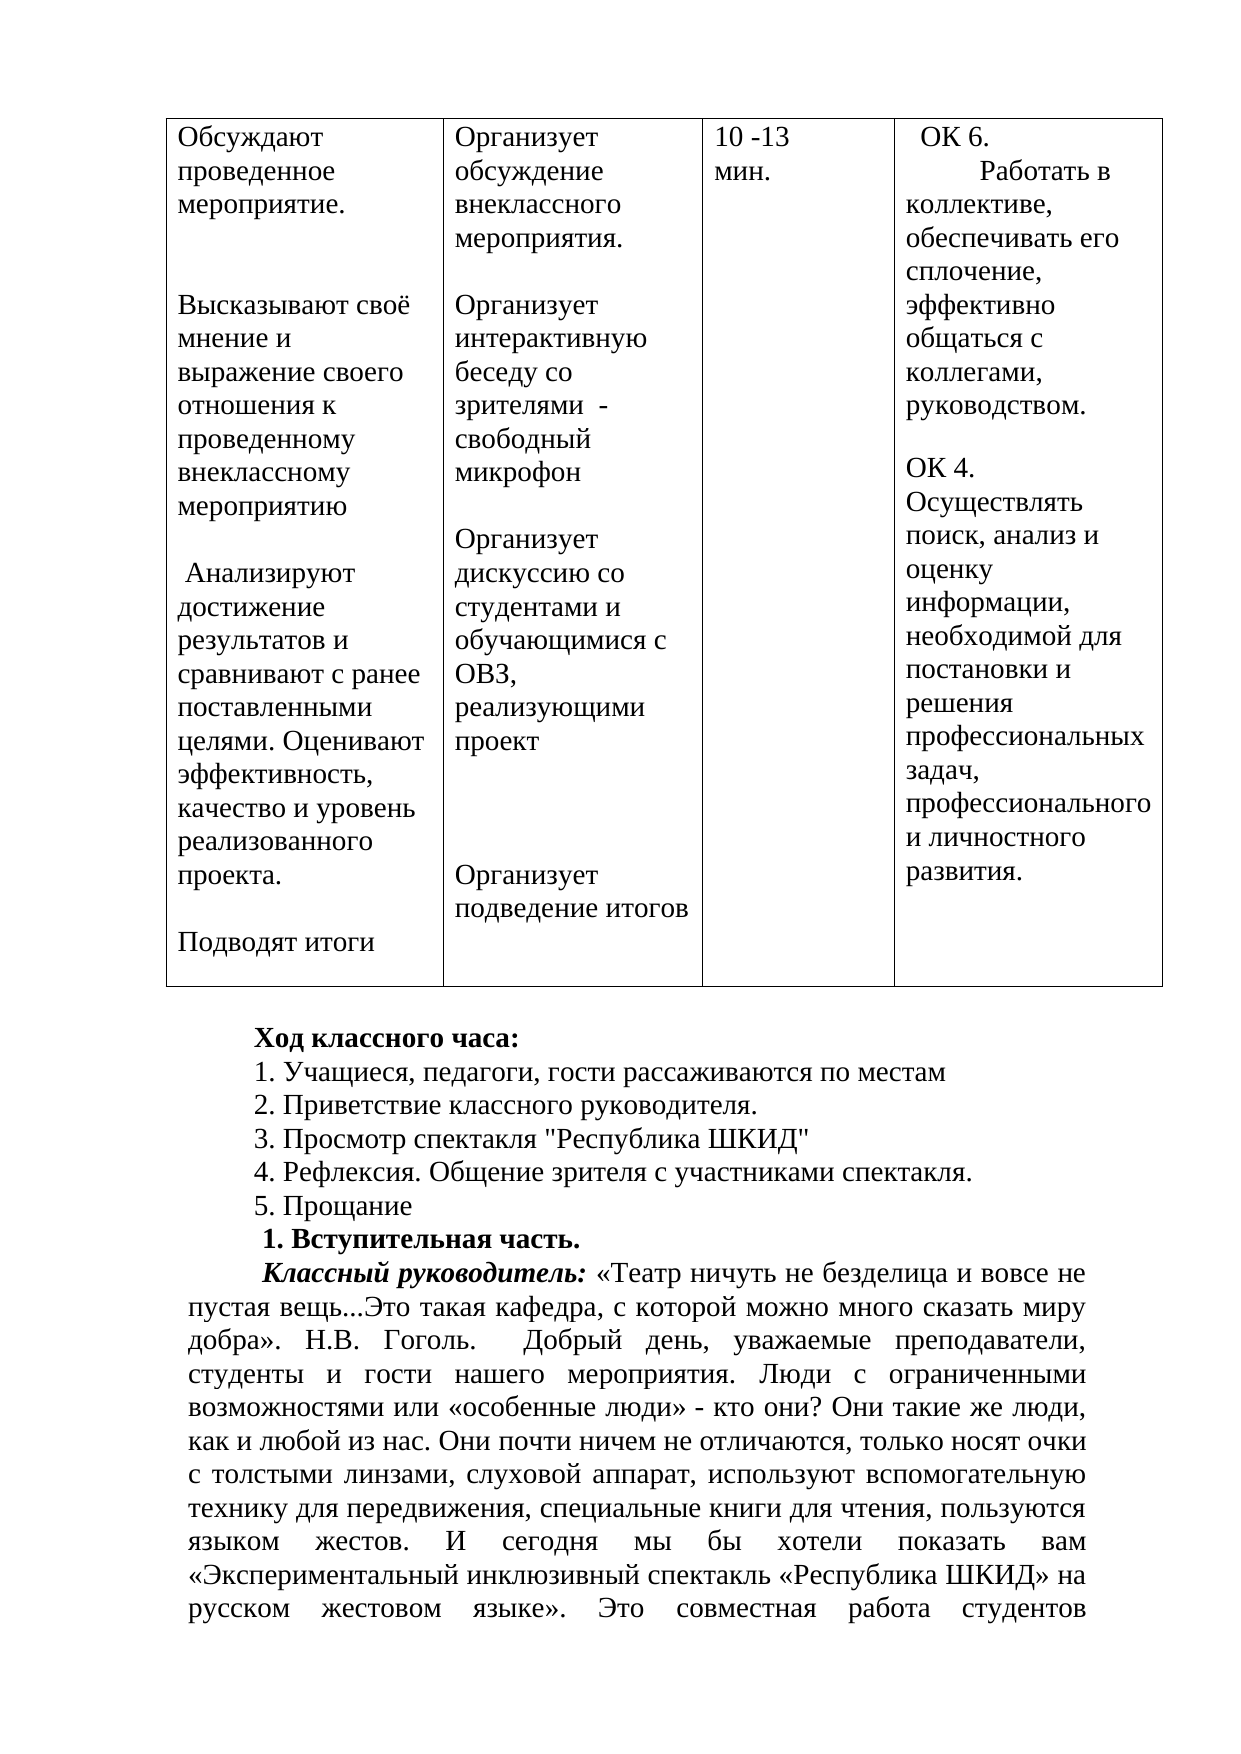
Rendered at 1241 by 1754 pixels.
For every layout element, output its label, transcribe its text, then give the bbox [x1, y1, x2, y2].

table_cell ОК 6. Работать в коллективе, обеспечивать его сплочение, эффективно общаться с коллегами, руководством. ОК 4. Осуществлять поиск, анализ и оценку информации, необходимой для постановки и решения профессиональных задач, профессионального и личностного развития. [895, 119, 1162, 986]
text 5. Прощание [180, 1188, 1087, 1222]
text 4. Рефлексия. Общение зрителя с участниками спектакля. [180, 1154, 1087, 1188]
text Ход классного часа: [180, 1020, 1087, 1054]
text 1. Вступительная часть. [188, 1222, 1087, 1255]
table_cell Обсуждают проведенное мероприятие. Высказывают своё мнение и выражение своего отношения к проведенному внеклассному мероприятию Анализируют достижение результатов и сравнивают с ранее поставленными целями. Оценивают эффективность, качество и уровень реализованного проекта. Подводят итоги [167, 119, 443, 986]
table_cell 10 -13 мин. [703, 119, 894, 986]
text 2. Приветствие классного руководителя. [180, 1087, 1087, 1121]
table_cell Организует обсуждение внеклассного мероприятия. Организует интерактивную беседу со зрителями - свободный микрофон Организует дискуссию со студентами и обучающимися с ОВЗ, реализующими проект Организует подведение итогов [444, 119, 702, 986]
text 1. Учащиеся, педагоги, гости рассаживаются по местам [180, 1054, 1087, 1087]
text 3. Просмотр спектакля "Республика ШКИД" [180, 1121, 1087, 1154]
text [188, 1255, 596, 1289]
